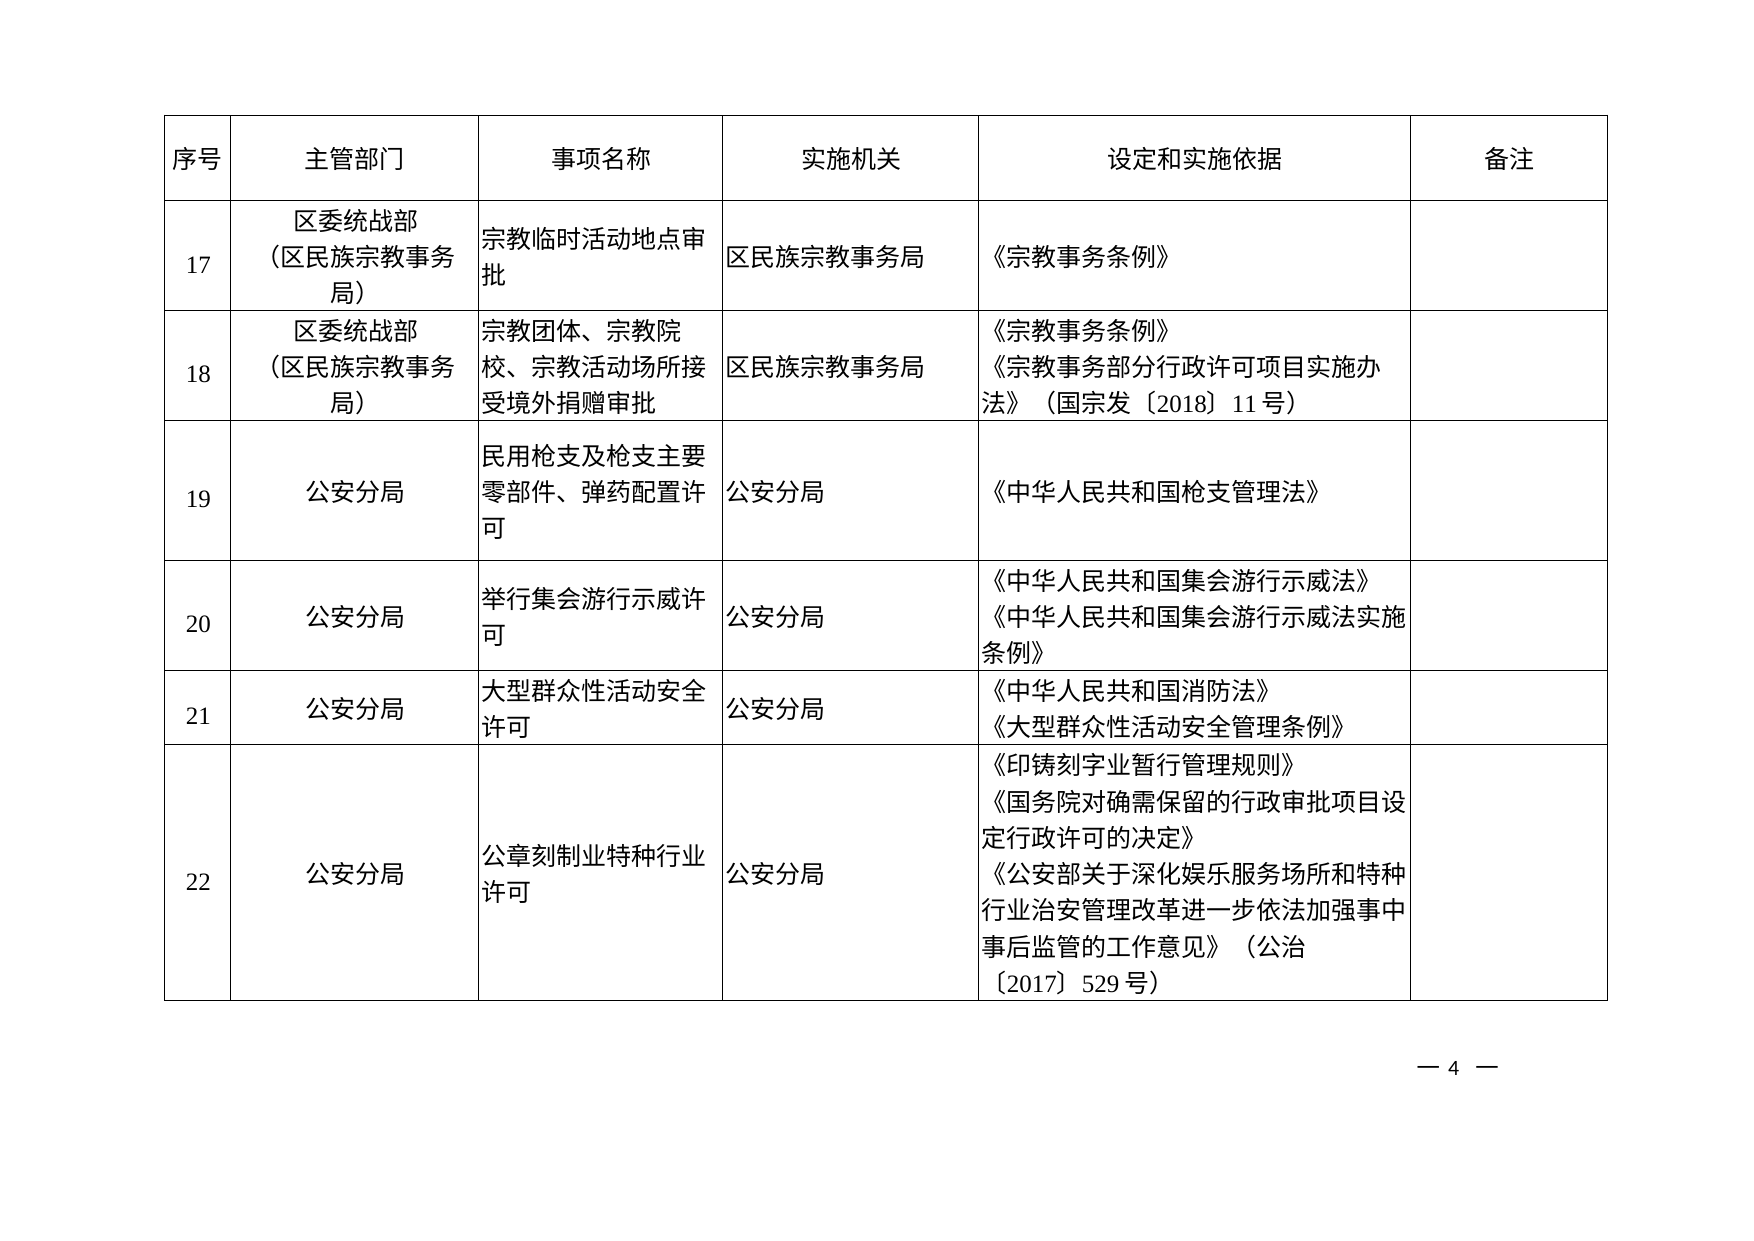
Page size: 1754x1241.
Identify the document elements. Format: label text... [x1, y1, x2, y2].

table_cell 公安分局 [231, 671, 478, 744]
table_cell 公安分局 [231, 421, 478, 560]
table_cell 《宗教事务条例》 [979, 201, 1410, 310]
table_header 序号 [165, 116, 230, 200]
table_cell [1411, 421, 1607, 560]
table_cell 20 [165, 561, 230, 670]
table_cell 公安分局 [723, 421, 978, 560]
table_cell 18 [165, 311, 230, 420]
table_cell 区民族宗教事务局 [723, 311, 978, 420]
table_cell 公安分局 [723, 745, 978, 1000]
table_header 实施机关 [723, 116, 978, 200]
table_cell 区委统战部 （区民族宗教事务局） [231, 311, 478, 420]
table_cell 22 [165, 745, 230, 1000]
table_cell 宗教临时活动地点审批 [479, 201, 722, 310]
table_cell 公安分局 [723, 561, 978, 670]
table_cell 21 [165, 671, 230, 744]
table_cell 区民族宗教事务局 [723, 201, 978, 310]
table_cell 公安分局 [231, 561, 478, 670]
table_cell 19 [165, 421, 230, 560]
table_cell [1411, 671, 1607, 744]
table_cell 区委统战部 （区民族宗教事务局） [231, 201, 478, 310]
table_header 设定和实施依据 [979, 116, 1410, 200]
table_cell 《中华人民共和国消防法》 《大型群众性活动安全管理条例》 [979, 671, 1410, 744]
table_cell 《印铸刻字业暂行管理规则》 《国务院对确需保留的行政审批项目设定行政许可的决定》 《公安部关于深化娱乐服务场所和特种行业治安管理改革进一步依法加强事中事后监管的工作意见》（公治〔2017〕529号） [979, 745, 1410, 1000]
table_cell [1411, 561, 1607, 670]
table_cell [1411, 311, 1607, 420]
table_header 主管部门 [231, 116, 478, 200]
table_cell 17 [165, 201, 230, 310]
table_header 备注 [1411, 116, 1607, 200]
table_cell 公安分局 [231, 745, 478, 1000]
table_cell 举行集会游行示威许可 [479, 561, 722, 670]
table_cell 《中华人民共和国枪支管理法》 [979, 421, 1410, 560]
table_cell 宗教团体、宗教院校、宗教活动场所接受境外捐赠审批 [479, 311, 722, 420]
table_header 事项名称 [479, 116, 722, 200]
table_cell [1411, 201, 1607, 310]
table_cell 公安分局 [723, 671, 978, 744]
table_cell 民用枪支及枪支主要零部件、弹药配置许可 [479, 421, 722, 560]
table_cell [1411, 745, 1607, 1000]
table_cell 《中华人民共和国集会游行示威法》 《中华人民共和国集会游行示威法实施条例》 [979, 561, 1410, 670]
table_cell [979, 311, 1410, 420]
table_cell 大型群众性活动安全许可 [479, 671, 722, 744]
table_cell 公章刻制业特种行业许可 [479, 745, 722, 1000]
